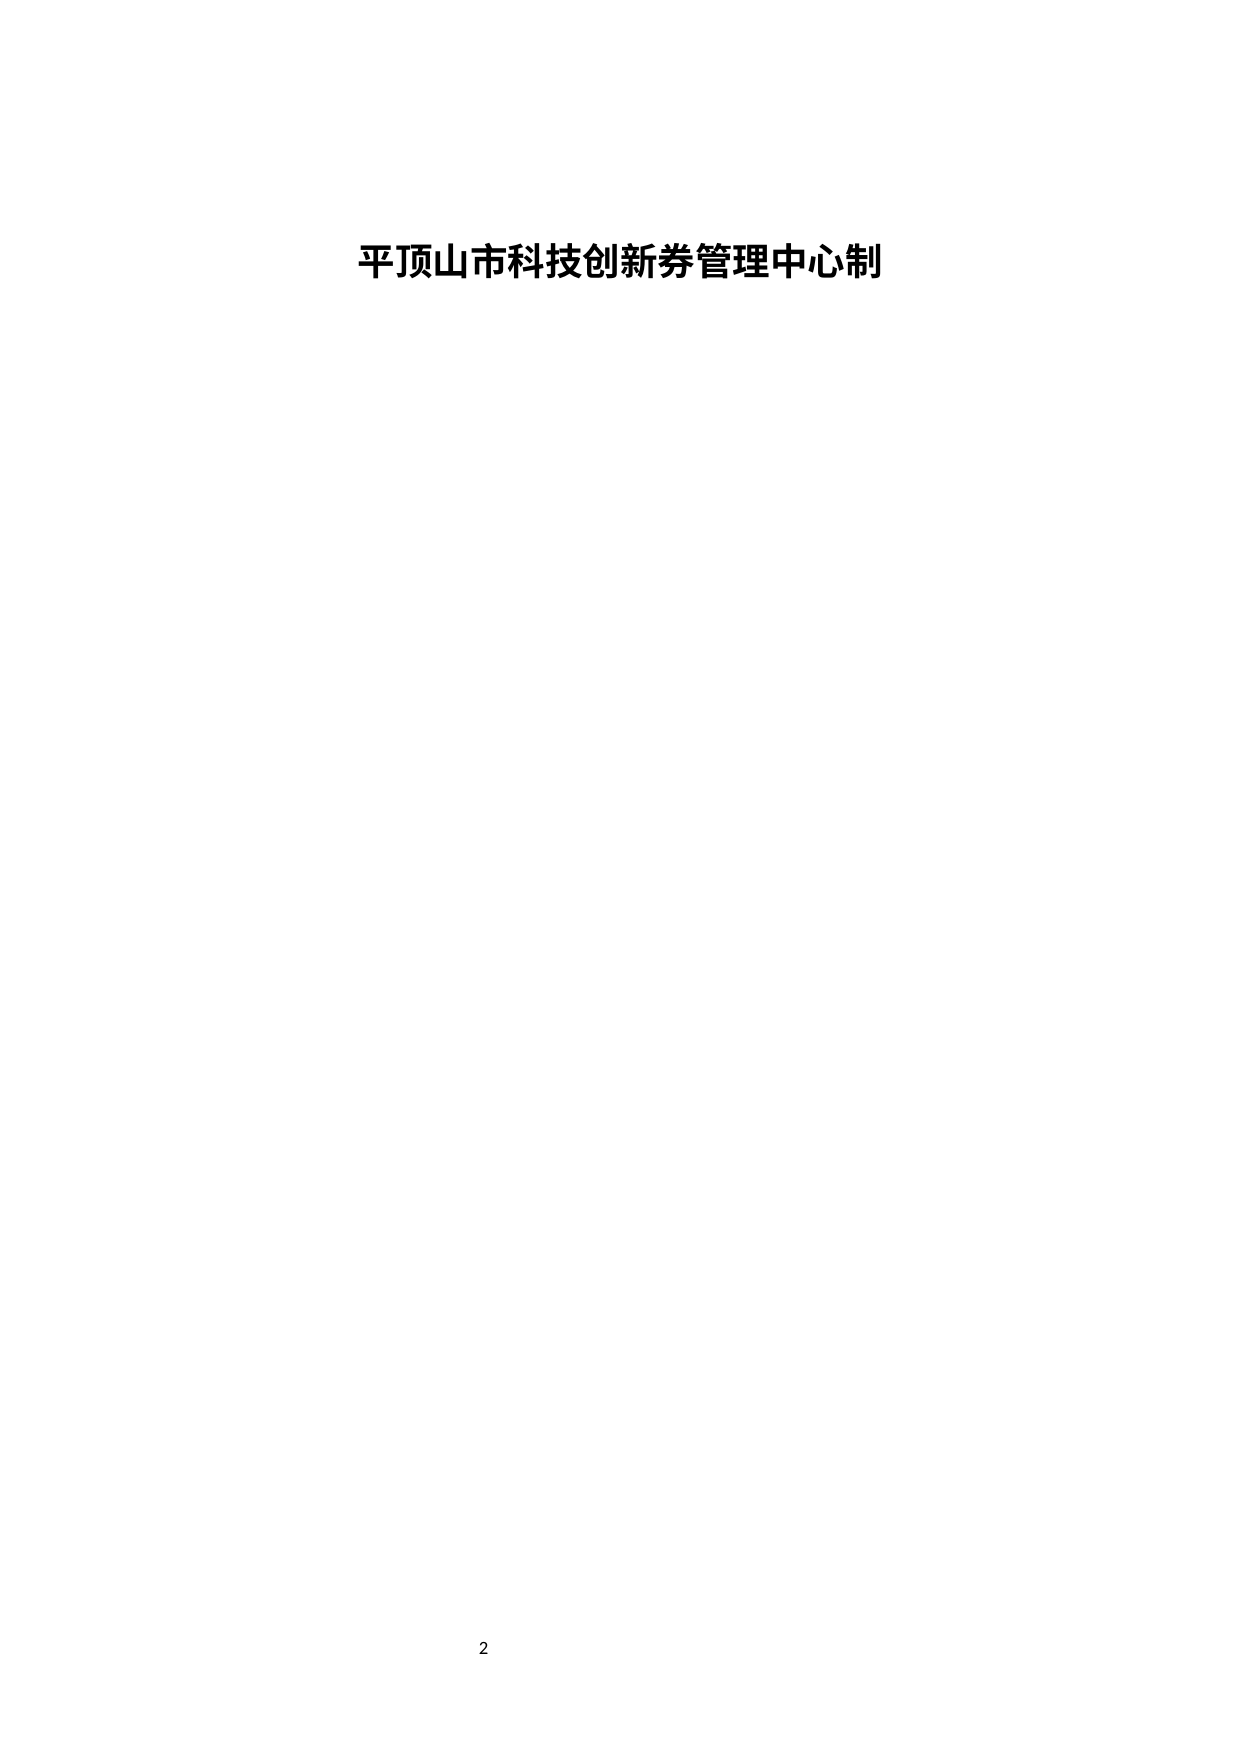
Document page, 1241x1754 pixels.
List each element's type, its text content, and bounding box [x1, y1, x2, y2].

text 平顶山市科技创新券管理中心制 [187, 227, 1053, 292]
